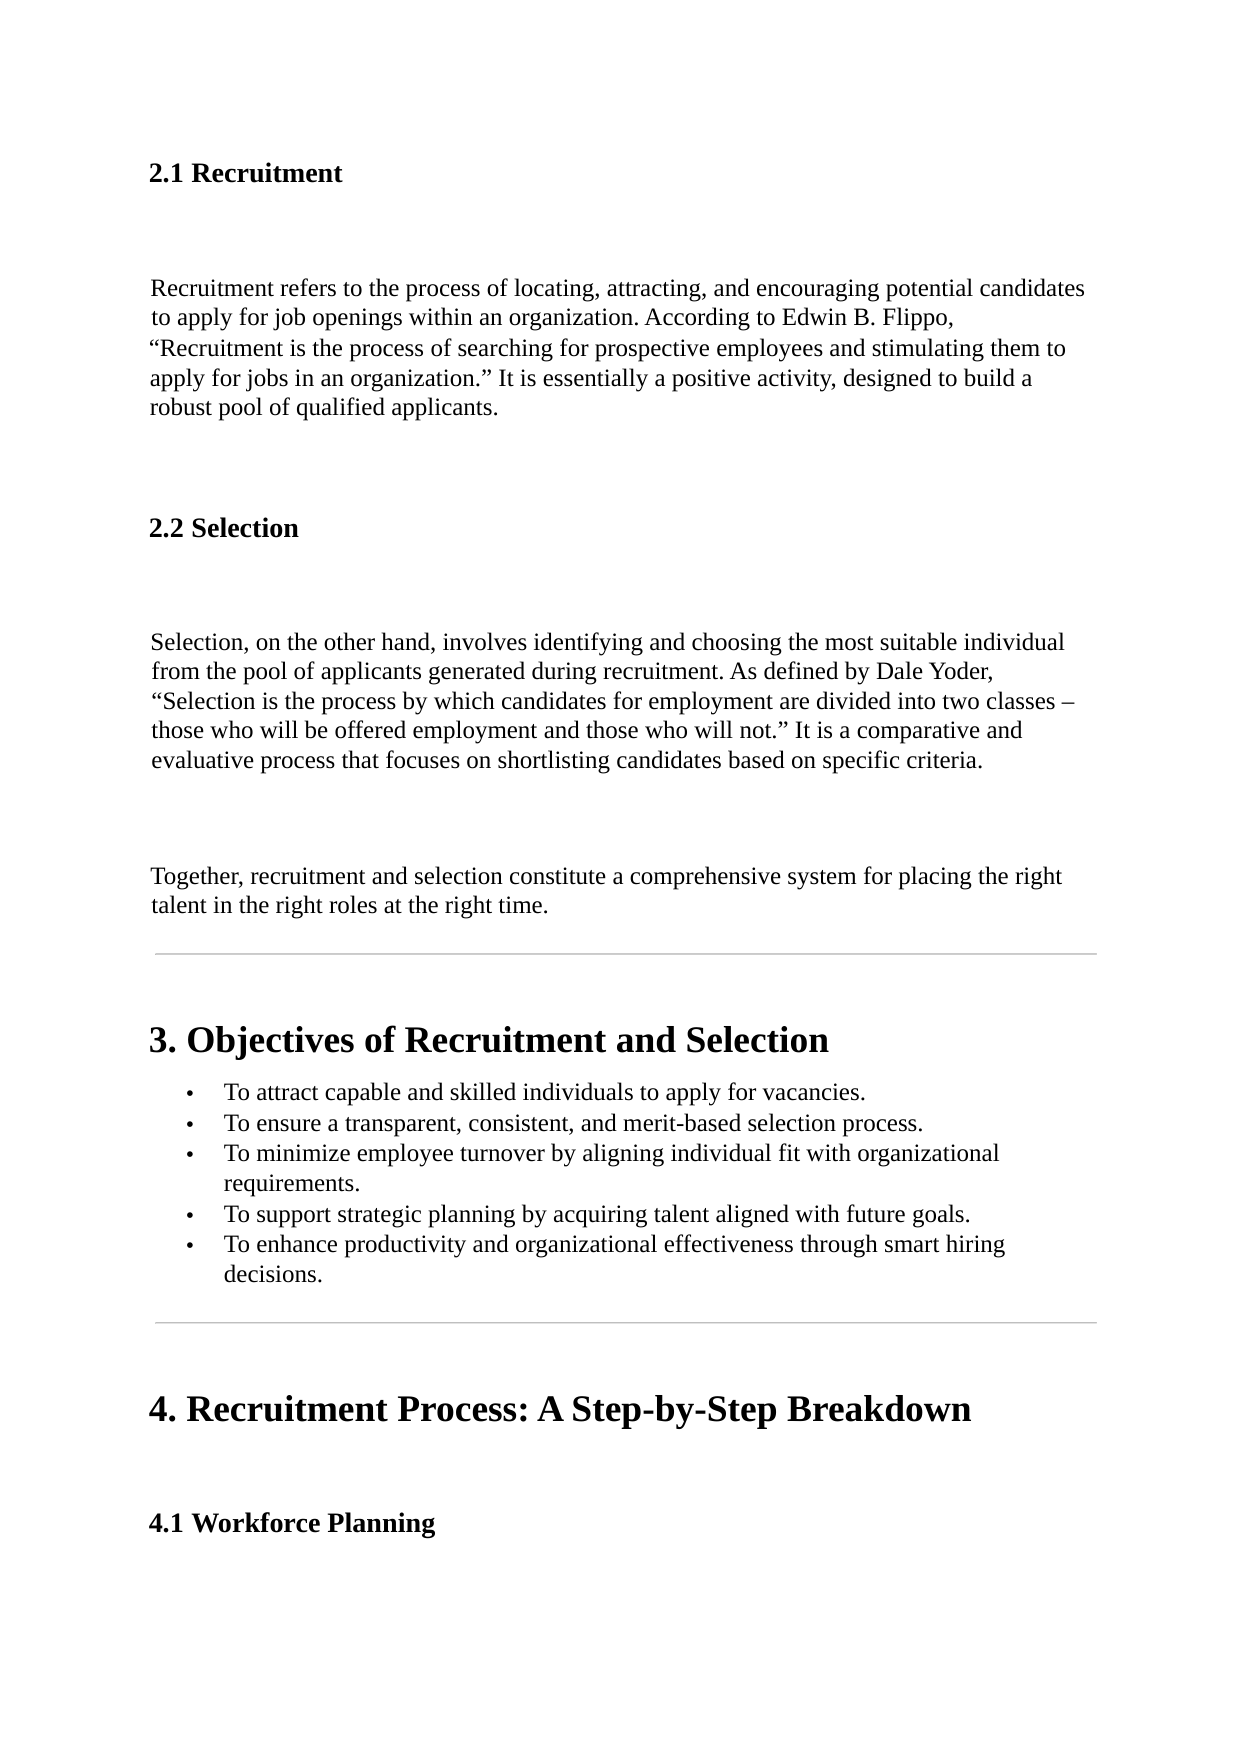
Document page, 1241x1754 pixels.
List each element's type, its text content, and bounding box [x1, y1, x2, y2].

subtitle Selection [148, 511, 1093, 543]
list To support strategic planning by acquiring talent aligned with future goals. [186, 1199, 1091, 1227]
subtitle Recruitment [148, 156, 1093, 188]
text Together, recruitment and selection constitute a comprehensive system for placing the right talent in the right roles at the right time. [150, 861, 1091, 919]
list To attract capable and skilled individuals to apply for vacancies. [186, 1077, 1091, 1106]
list To minimize employee turnover by aligning individual fit with organizational requirements. [186, 1138, 1091, 1197]
list To enhance productivity and organizational effectiveness through smart hiring decisions. [186, 1229, 1091, 1288]
subtitle Recruitment Process: A Step-by-Step Breakdown [148, 1386, 1093, 1429]
subtitle Objectives of Recruitment and Selection [148, 1017, 1093, 1060]
text Recruitment refers to the process of locating, attracting, and encouraging potential candidates to apply for job openings within an organization. According to Edwin B. Flippo, [150, 273, 1091, 331]
list To ensure a transparent, consistent, and merit-based selection process. [186, 1108, 1091, 1136]
text Selection, on the other hand, involves identifying and choosing the most suitable individual from the pool of applicants generated during recruitment. As defined by Dale Yoder, “Selection is the process by which candidates for employment are divided into two classes – those who will be offered employment and those who will not.” It is a comparative and evaluative process that focuses on shortlisting candidates based on specific criteria. [150, 627, 1091, 774]
subtitle Workforce Planning [148, 1506, 1093, 1538]
text “Recruitment is the process of searching for prospective employees and stimulating them to apply for jobs in an organization.” It is essentially a positive activity, designed to build a robust pool of qualified applicants. [148, 333, 1097, 421]
